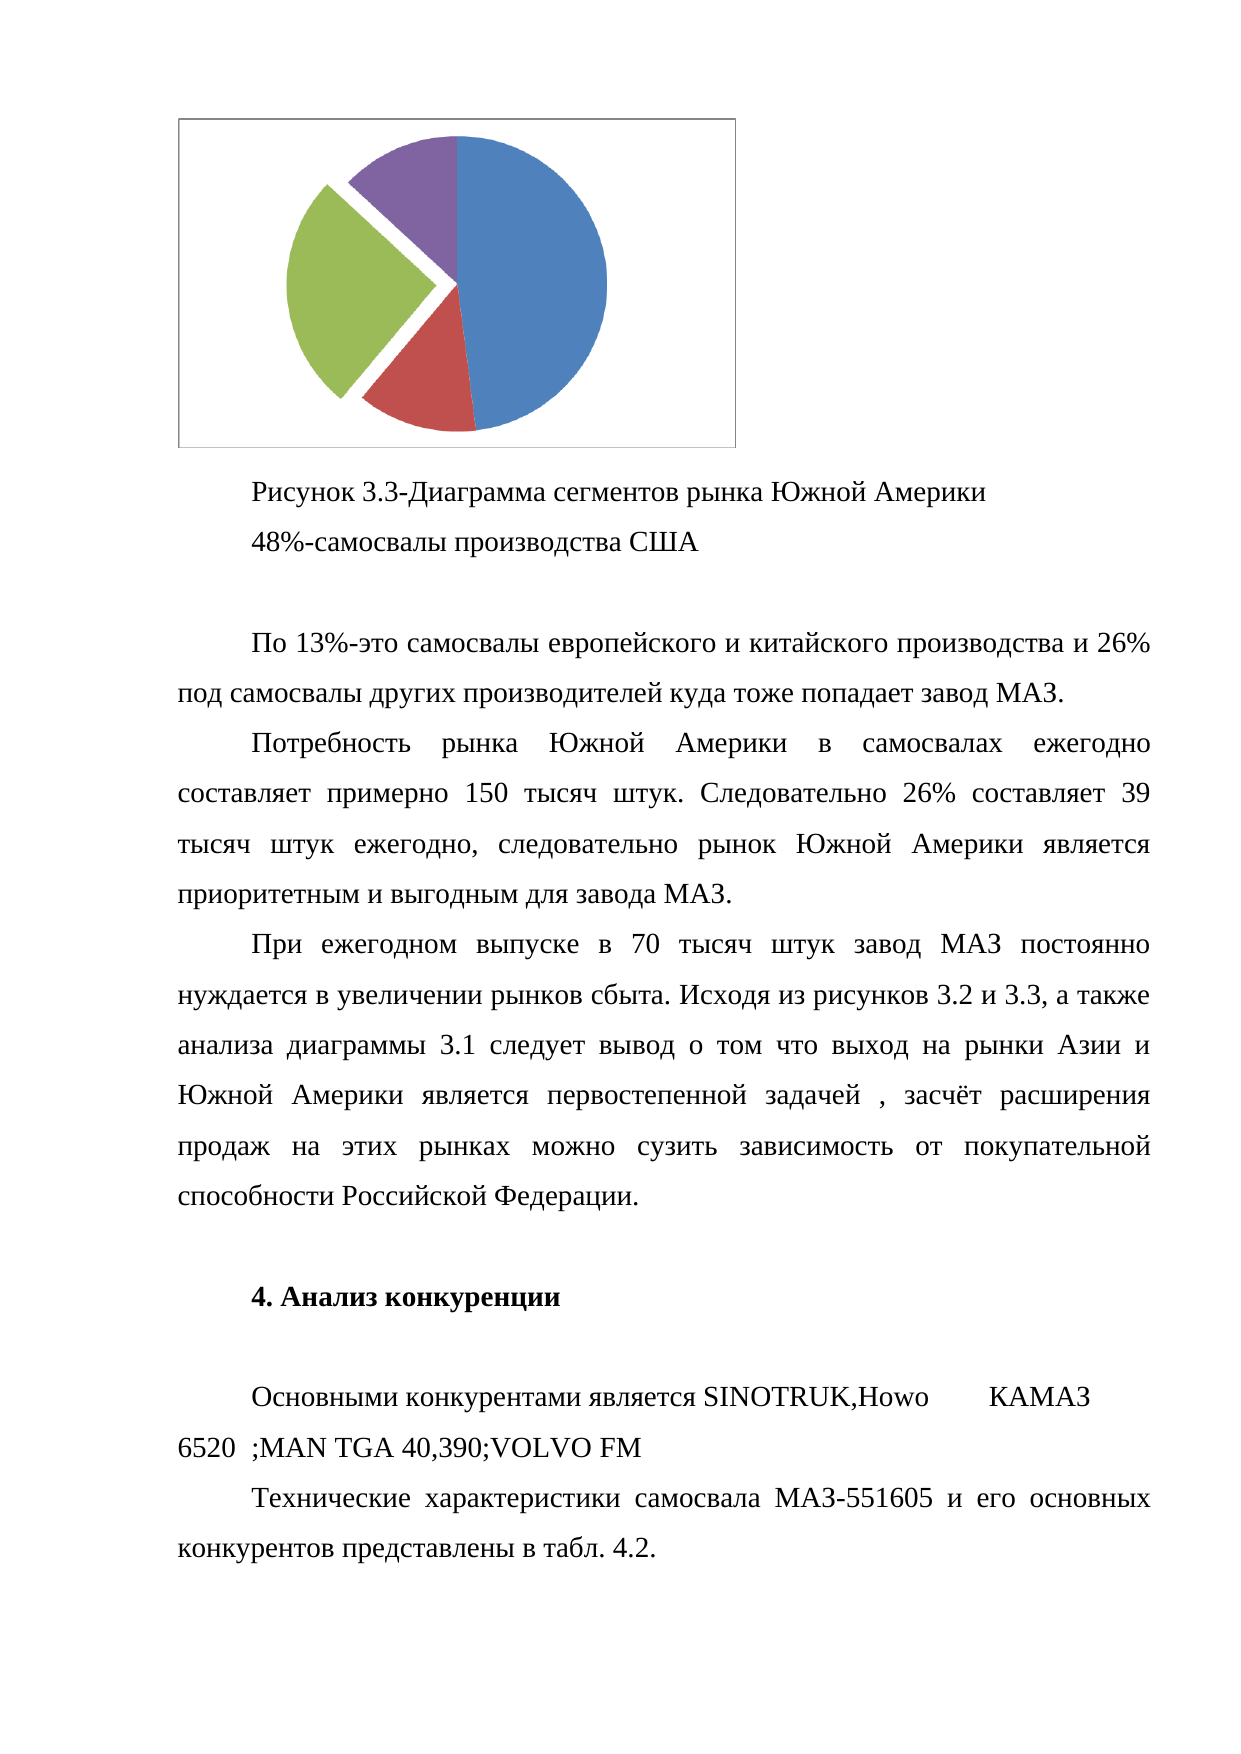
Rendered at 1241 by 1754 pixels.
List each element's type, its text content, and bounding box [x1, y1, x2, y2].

text Потребность рынка Южной Америки в самосвалах ежегодно составляет примерно 150 тысяч штук. Следовательно 26% составляет 39 тысяч штук ежегодно, следовательно рынок Южной Америки является приоритетным и выгодным для завода МАЗ. [177, 725, 1152, 910]
text 4. Анализ конкуренции [177, 1279, 1152, 1312]
text 48%-самосвалы производства США [177, 524, 1152, 558]
picture [177, 118, 736, 448]
text По 13%-это самосвалы европейского и китайского производства и 26% под самосвалы других производителей куда тоже попадает завод МАЗ. [177, 625, 1152, 708]
text Основными конкурентами является SINOTRUK,Howo КАМАЗ 6520 ;MAN TGA 40,390;VOLVO FM [177, 1379, 1152, 1463]
text Рисунок 3.3-Диаграмма сегментов рынка Южной Америки [177, 474, 1152, 507]
text При ежегодном выпуске в 70 тысяч штук завод МАЗ постоянно нуждается в увеличении рынков сбыта. Исходя из рисунков 3.2 и 3.3, а также анализа диаграммы 3.1 следует вывод о том что выход на рынки Азии и Южной Америки является первостепенной задачей , засчёт расширения продаж на этих рынках можно сузить зависимость от покупательной способности Российской Федерации. [177, 927, 1152, 1212]
text Технические характеристики самосвала МАЗ-551605 и его основных конкурентов представлены в табл. 4.2. [177, 1480, 1152, 1564]
